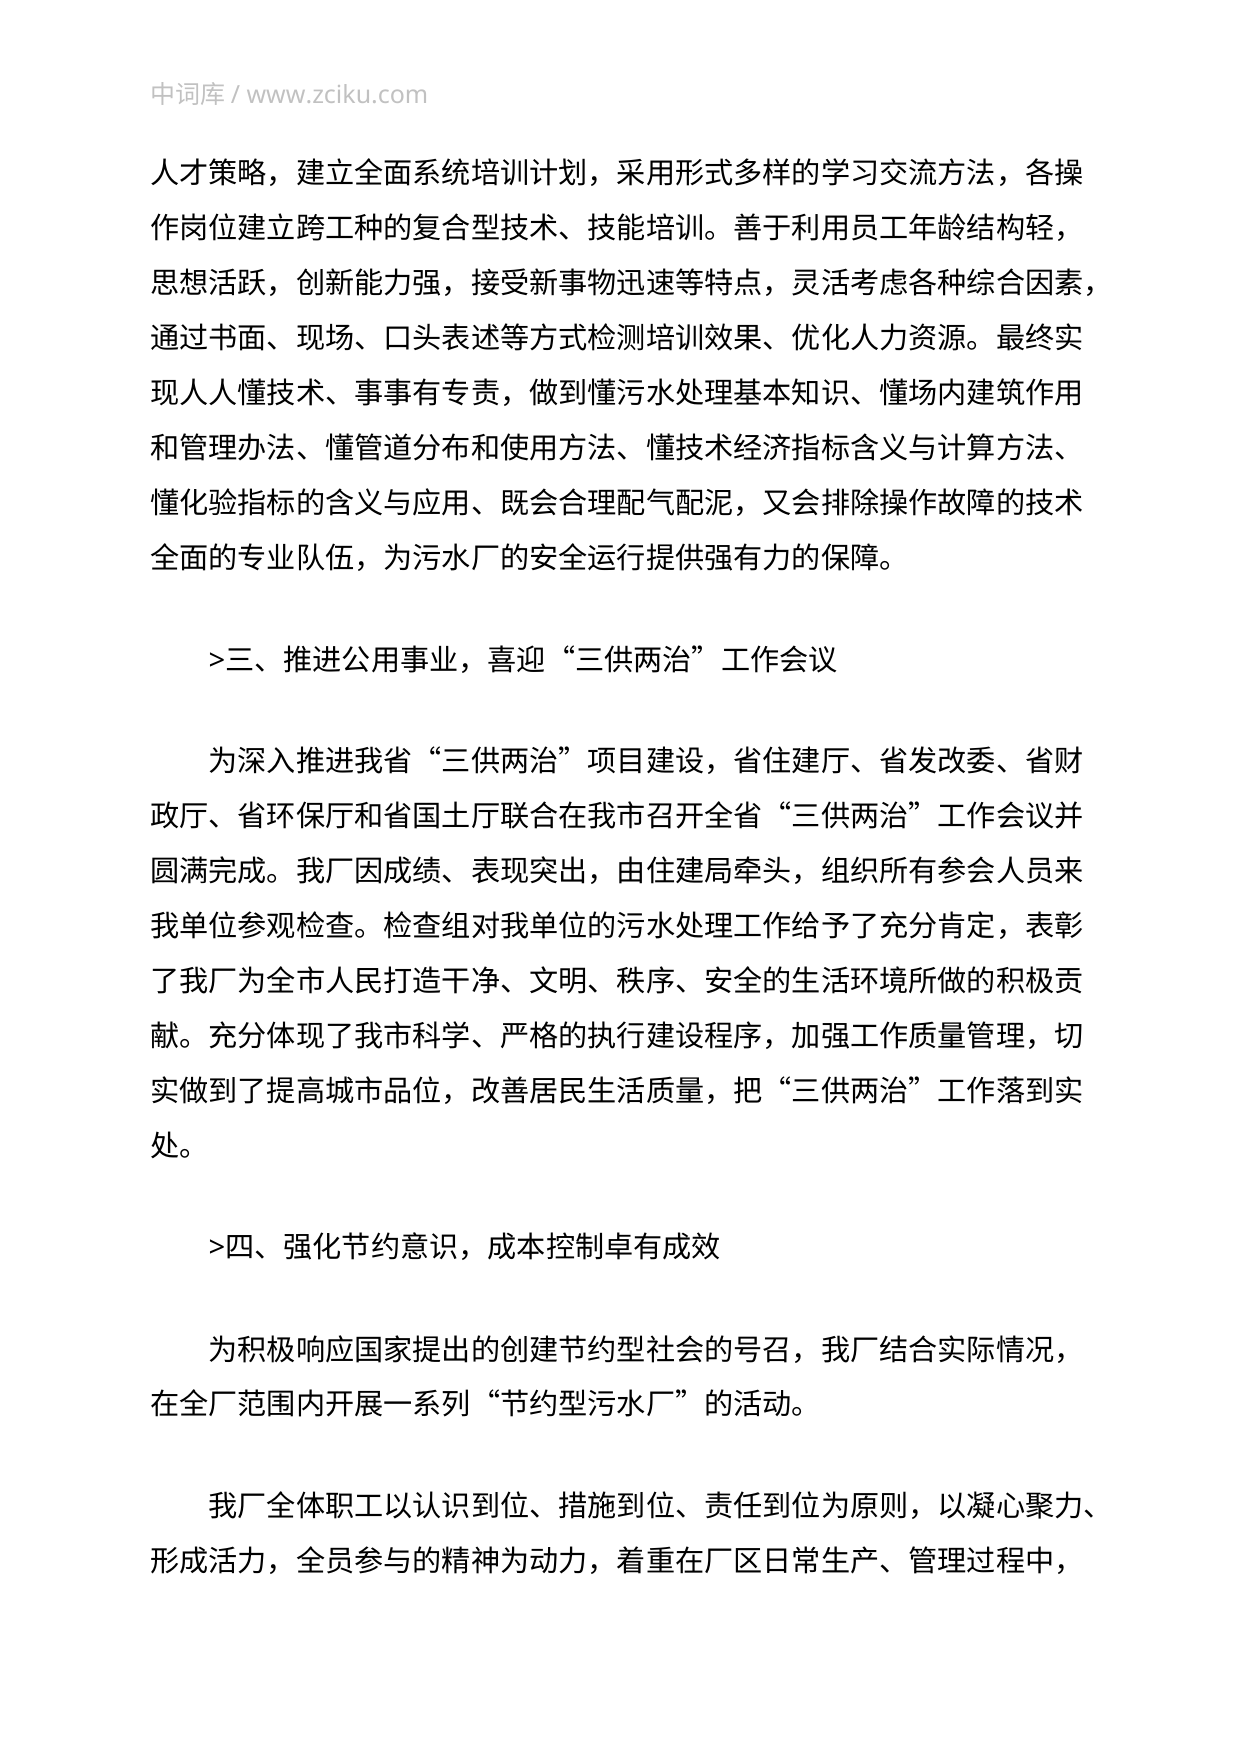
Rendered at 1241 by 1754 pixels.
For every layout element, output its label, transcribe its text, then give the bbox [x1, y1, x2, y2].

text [150, 150, 1090, 577]
text >三、推进公用事业，喜迎“三供两治”工作会议 [150, 636, 1090, 678]
text 为深入推进我省“三供两治”项目建设，省住建厅、省发改委、省财政厅、省环保厅和省国土厅联合在我市召开全省“三供两治”工作会议并圆满完成。我厂因成绩、表现突出，由住建局牵头，组织所有参会人员来我单位参观检查。检查组对我单位的污水处理工作给予了充分肯定，表彰了我厂为全市人民打造干净、文明、秩序、安全的生活环境所做的积极贡献。充分体现了我市科学、严格的执行建设程序，加强工作质量管理，切实做到了提高城市品位，改善居民生活质量，把“三供两治”工作落到实处。 [150, 738, 1090, 1164]
text 为积极响应国家提出的创建节约型社会的号召，我厂结合实际情况，在全厂范围内开展一系列“节约型污水厂”的活动。 [150, 1326, 1090, 1423]
text >四、强化节约意识，成本控制卓有成效 [150, 1224, 1090, 1266]
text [150, 1483, 1090, 1580]
